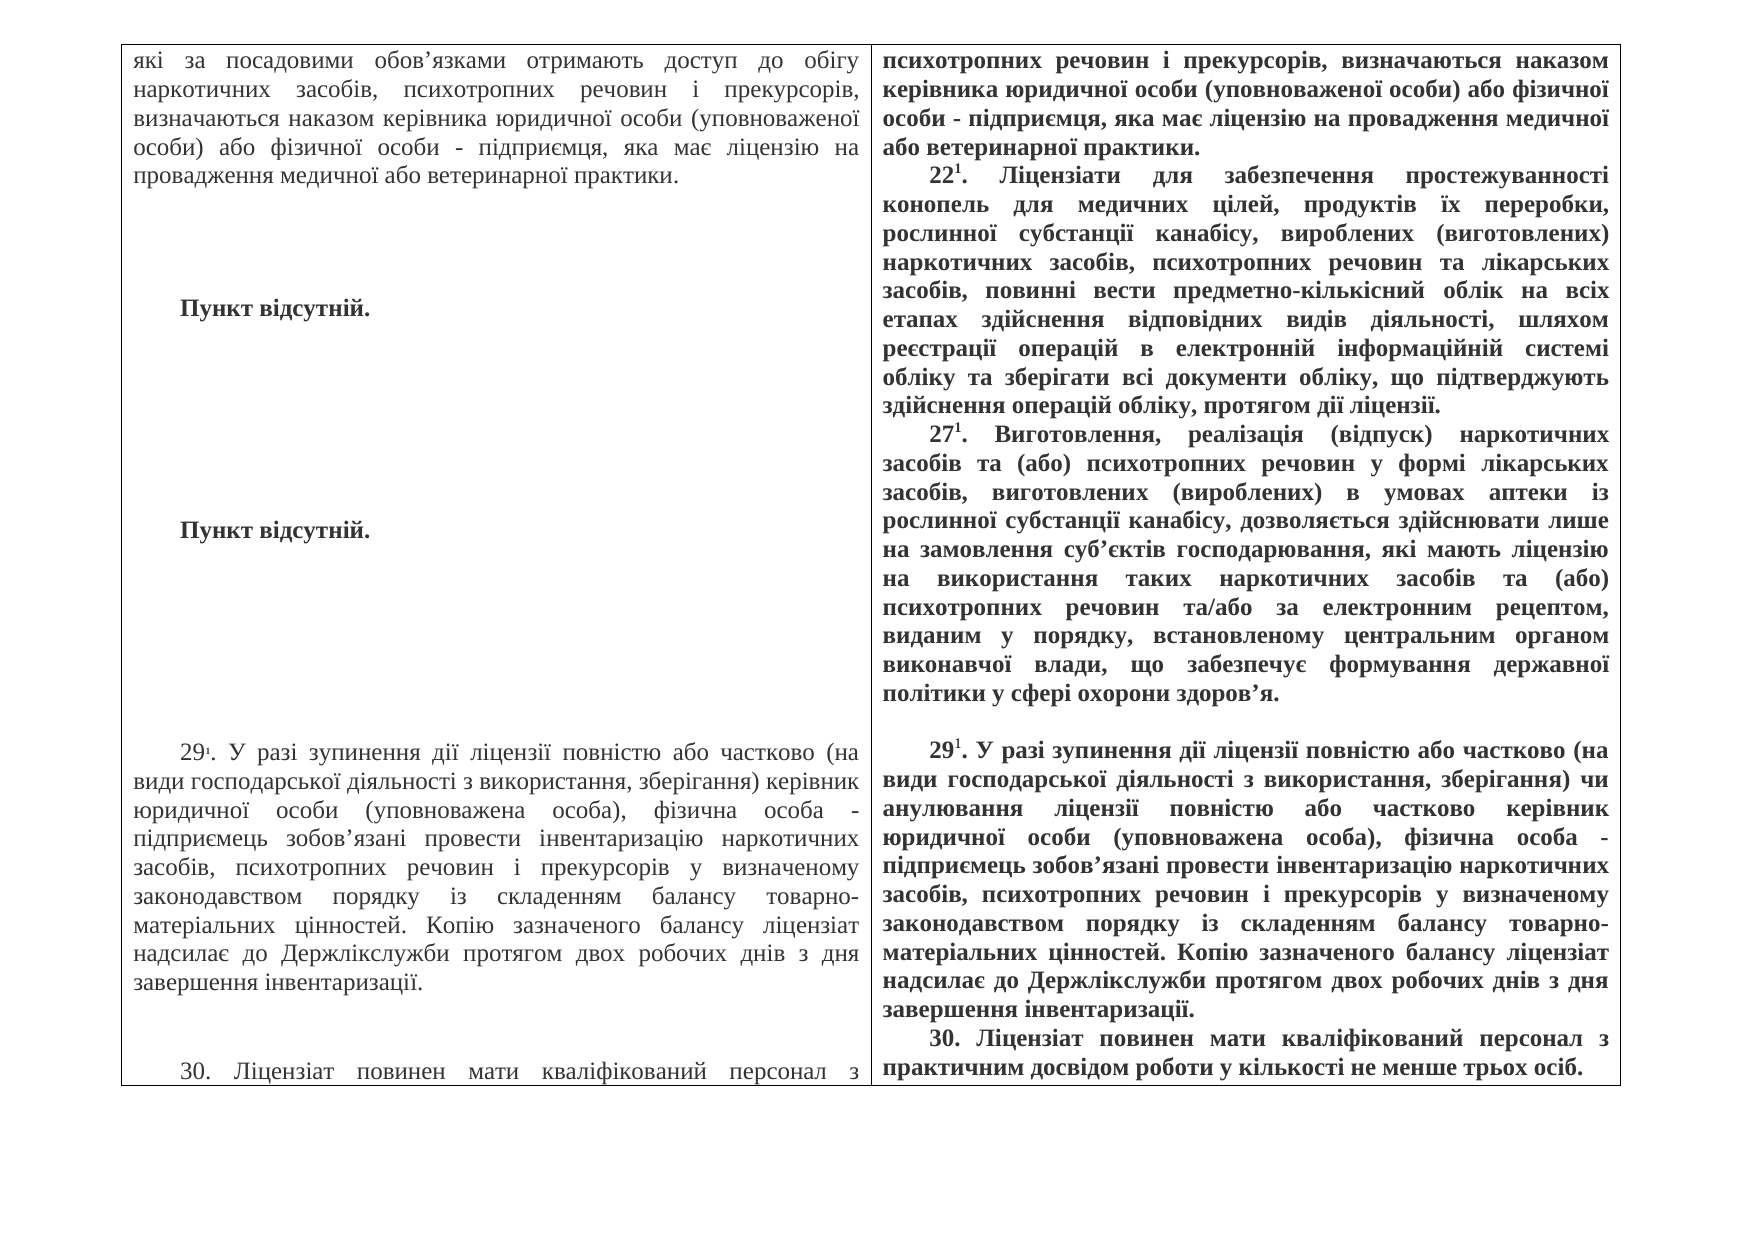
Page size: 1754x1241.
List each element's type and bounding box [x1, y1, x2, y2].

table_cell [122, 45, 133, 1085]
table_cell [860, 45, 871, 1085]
table_cell [872, 45, 1620, 1085]
